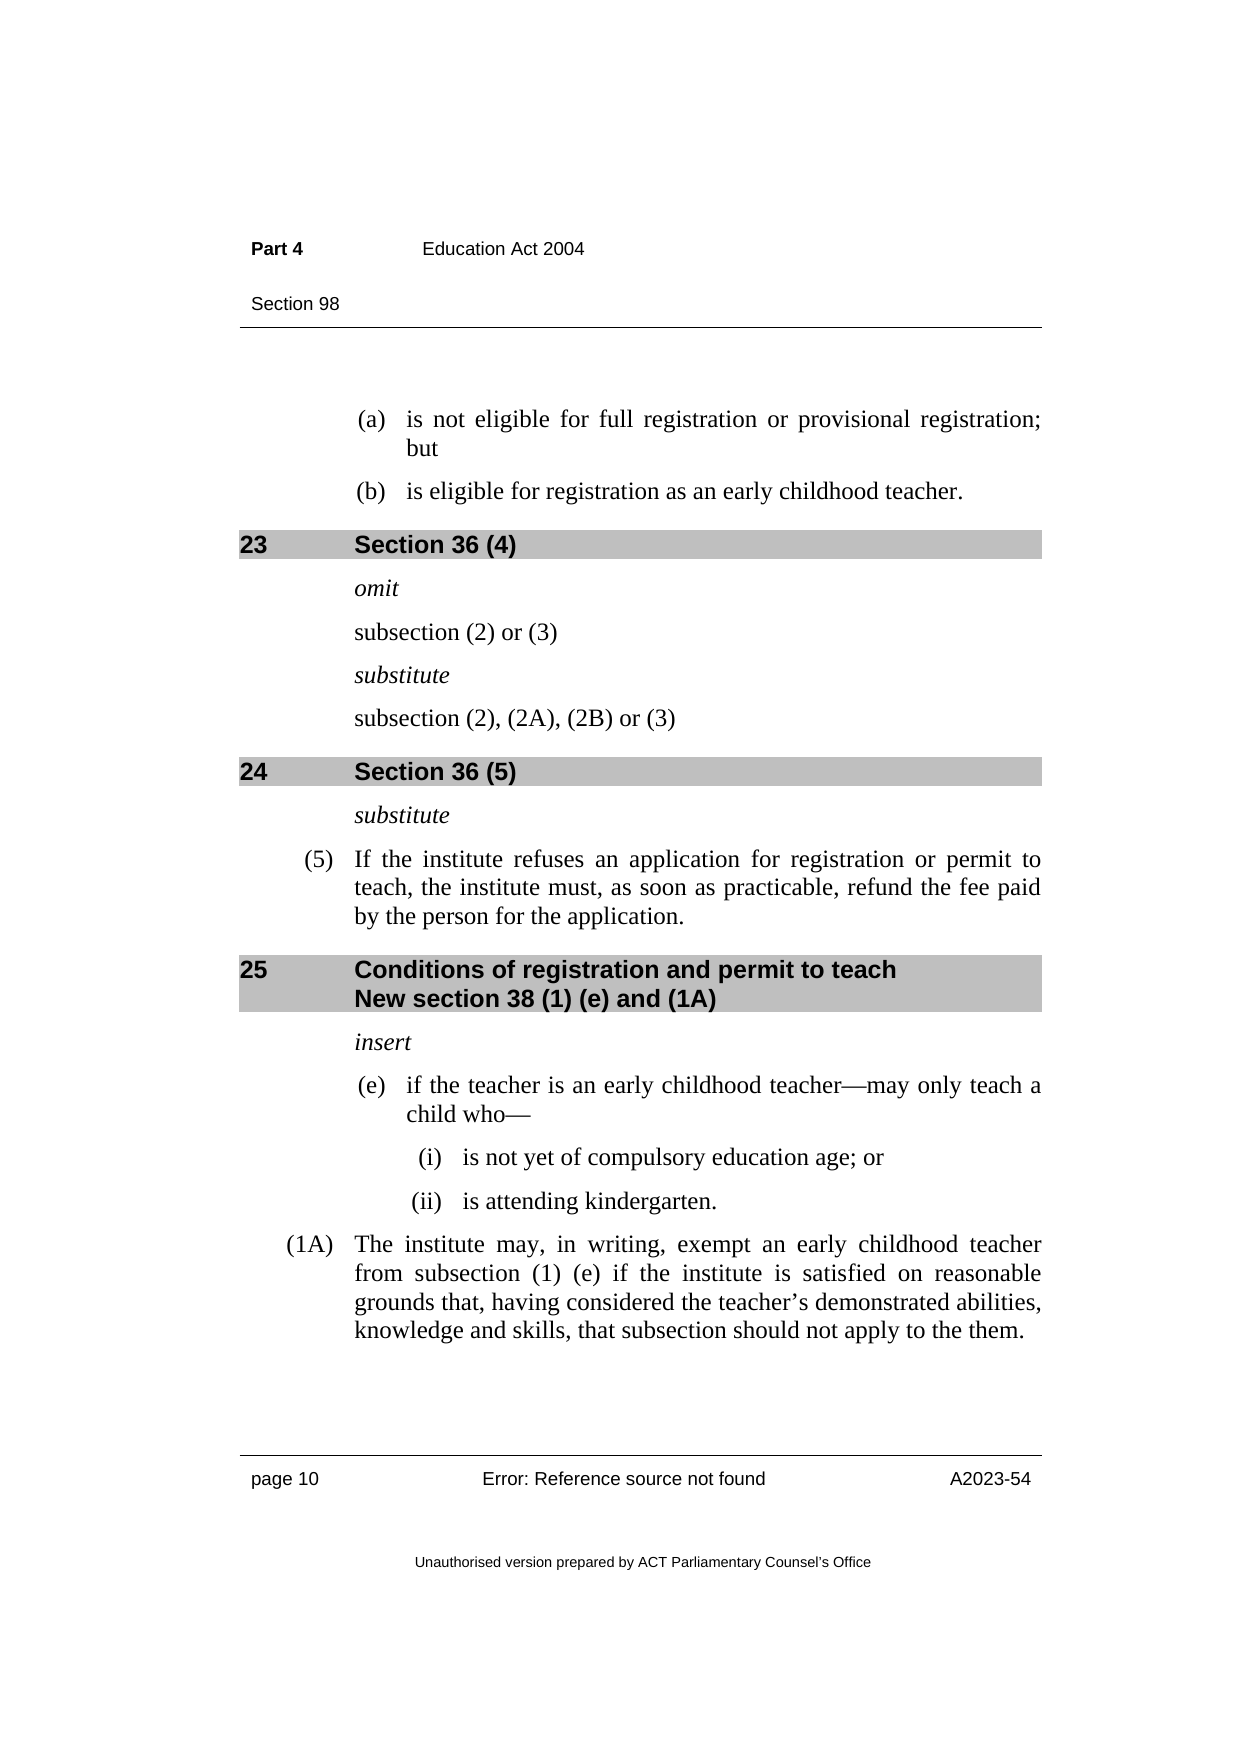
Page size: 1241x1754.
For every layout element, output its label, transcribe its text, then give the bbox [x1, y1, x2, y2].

text 23 Section 36 (4) [239, 530, 1042, 559]
text (b) is eligible for registration as an early childhood teacher. [239, 476, 1042, 505]
text 24 Section 36 (5) [239, 757, 1042, 786]
text (5) If the institute refuses an application for registration or permit to teach, the institute must, as soon as practicable, refund the fee paid by the person for the application. [239, 844, 1042, 930]
text subsection (2) or (3) [354, 617, 1042, 645]
text (1A) The institute may, in writing, exempt an early childhood teacher from subsection (1) (e) if the institute is satisfied on reasonable grounds that, having considered the teacher’s demonstrated abilities, knowledge and skills, that subsection should not apply to the them. [239, 1229, 1042, 1344]
text (e) if the teacher is an early childhood teacher—may only teach a child who— [239, 1070, 1042, 1128]
text (i) is not yet of compulsory education age; or [239, 1142, 1042, 1171]
text 25 Conditions of registration and permit to teach New section 38 (1) (e) and (1A) [239, 955, 1042, 1012]
text (ii) is attending kindergarten. [239, 1186, 1042, 1214]
text substitute [354, 660, 1042, 689]
text substitute [354, 800, 1042, 829]
text subsection (2), (2A), (2B) or (3) [354, 703, 1042, 732]
text (a) is not eligible for full registration or provisional registration; but [239, 404, 1042, 462]
text insert [354, 1027, 1042, 1056]
text omit [354, 573, 1042, 602]
